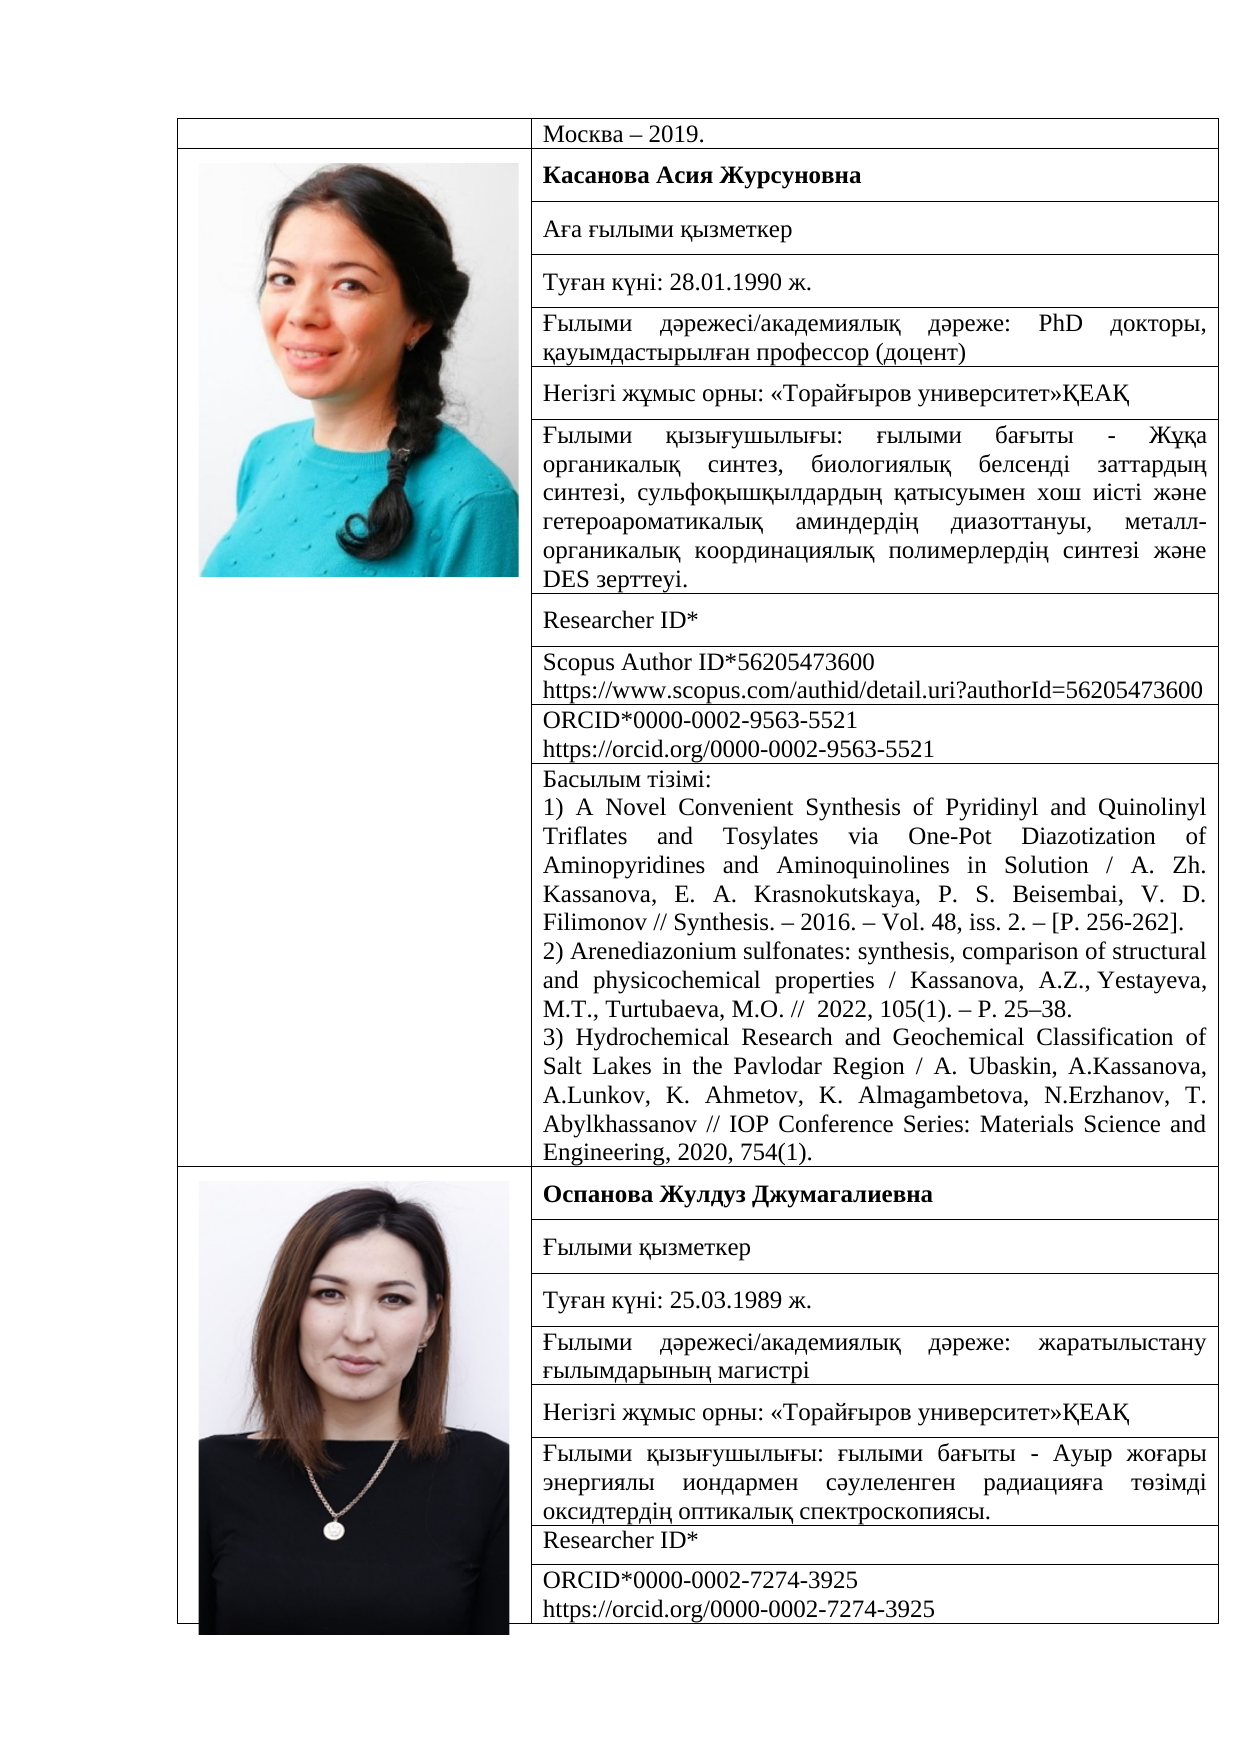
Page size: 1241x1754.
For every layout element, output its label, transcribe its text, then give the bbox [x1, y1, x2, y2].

table_cell Аға ғылыми қызметкер [532, 202, 1218, 254]
table_cell Scopus Author ID*56205473600 https://www.scopus.com/authid/detail.uri?authorId=56205473600 [532, 647, 1218, 704]
picture [198, 163, 519, 577]
table_cell Оспанова Жулдуз Джумагалиевна [532, 1167, 1218, 1219]
picture [196, 1181, 509, 1632]
table_cell [178, 149, 531, 1166]
table_cell Касанова Асия Журсуновна [532, 149, 1218, 201]
table_cell Ғылыми қызығушылығы: ғылыми бағыты - Ауыр жоғары энергиялы иондармен сәулеленген радиацияға төзімді оксидтердің оптикалық спектроскопиясы. [532, 1438, 1218, 1524]
table_cell Researcher ID* [532, 1526, 1218, 1564]
table_cell ORCID*0000-0002-7274-3925 https://orcid.org/0000-0002-7274-3925 [532, 1565, 1218, 1623]
table_cell [178, 1167, 531, 1623]
table_cell Ғылыми дәрежесі/академиялық дәреже: жаратылыстану ғылымдарының магистрі [532, 1327, 1218, 1384]
table_cell Туған күні: 28.01.1990 ж. [532, 255, 1218, 307]
table_cell Ғылыми дәрежесі/академиялық дәреже: PhD докторы, қауымдастырылған профессор (доцент) [532, 308, 1218, 366]
table_cell Ғылыми қызметкер [532, 1220, 1218, 1272]
table_cell Ғылыми қызығушылығы: ғылыми бағыты - Жұқа органикалық синтез, биологиялық белсенді заттардың синтезі, сульфоқышқылдардың қатысуымен хош иісті және гетероароматикалық аминдердің диазоттануы, металл-органикалық координациялық полимерлердің синтезі және DES зерттеуі. [532, 420, 1218, 592]
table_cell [532, 119, 1218, 148]
table_cell ORCID*0000-0002-9563-5521 https://orcid.org/0000-0002-9563-5521 [532, 705, 1218, 763]
table_cell Туған күні: 25.03.1989 ж. [532, 1274, 1218, 1326]
table_cell Researcher ID* [532, 594, 1218, 646]
table_cell Басылым тізімі: 1) A Novel Convenient Synthesis of Pyridinyl and Quinolinyl Triflates and Tosylates via One-Pot Diazotization of Aminopyridines and Aminoquinolines in Solution / A. Zh. Kassanova, E. A. Krasnokutskaya, P. S. Beisembai, V. D. Filimonov // Synthesis. – 2016. – Vol. 48, iss. 2. – [P. 256-262]. 2) Arenediazonium sulfonates: synthesis, comparison of structural and physicochemical properties / Kassanova, A.Z., Yestayeva, M.T., Turtubaeva, M.O. // 2022, 105(1). – P. 25–38. 3) Hydrochemical Research and Geochemical Classification of Salt Lakes in the Pavlodar Region / A. Ubaskin, A.Kassanova, A.Lunkov, K. Ahmetov, K. Almagambetova, N.Erzhanov, T. Abylkhassanov // IOP Conference Series: Materials Science and Engineering, 2020, 754(1). [532, 764, 1218, 1166]
table_cell Негізгі жұмыс орны: «Торайғыров университет»ҚЕАҚ [532, 1385, 1218, 1437]
table_cell Негізгі жұмыс орны: «Торайғыров университет»ҚЕАҚ [532, 367, 1218, 419]
